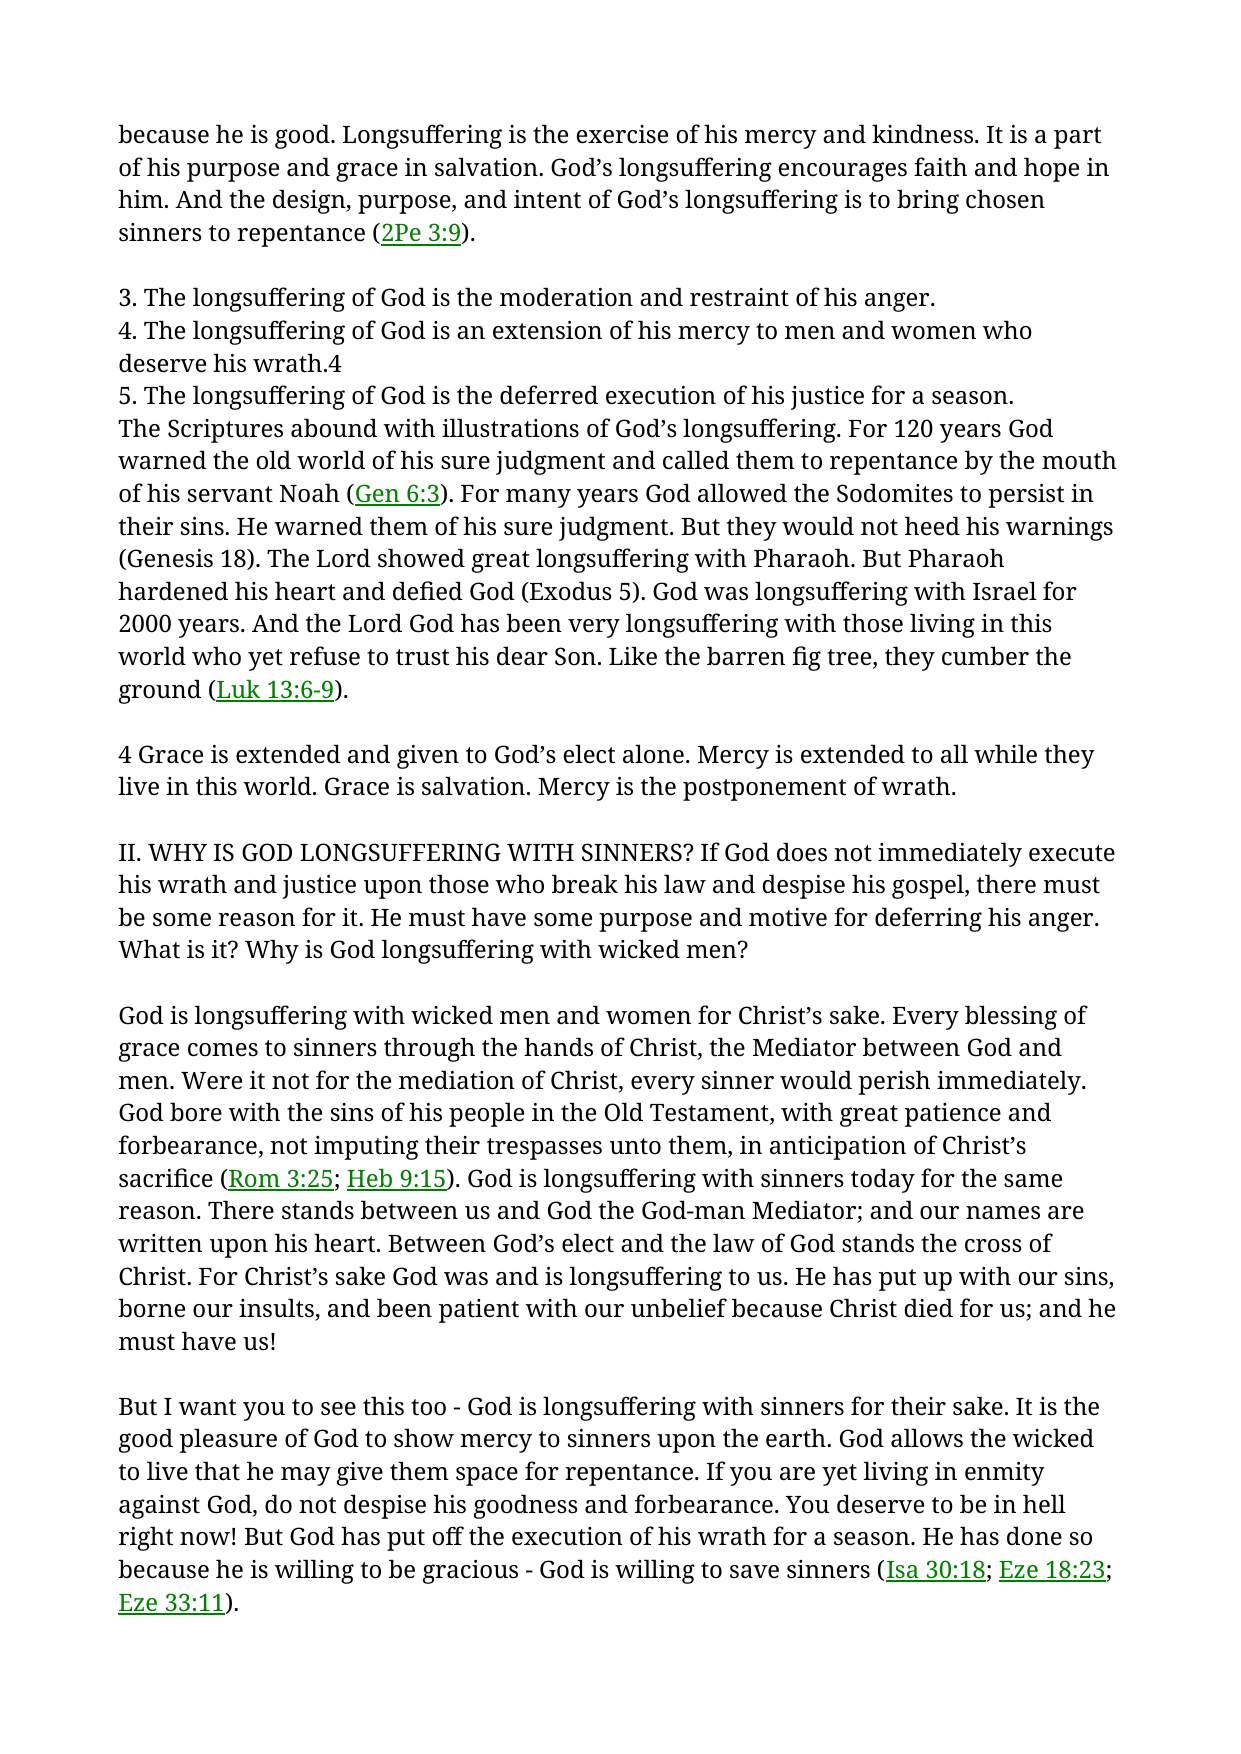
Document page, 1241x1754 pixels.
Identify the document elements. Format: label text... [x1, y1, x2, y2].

text 4. The longsuffering of God is an extension of his mercy to men and women who deserve his wrath.4 [118, 314, 1122, 379]
text 3. The longsuffering of God is the moderation and restraint of his anger. [118, 281, 1122, 314]
text But I want you to see this too - God is longsuffering with sinners for their sake. It is the good pleasure of God to show mercy to sinners upon the earth. God allows the wicked to live that he may give them space for repentance. If you are yet living in enmity against God, do not despise his goodness and forbearance. You deserve to be in hell right now! But God has put off the execution of his wrath for a season. He has done so because he is willing to be gracious - God is willing to save sinners (Isa 30:18; Eze 18:23; Eze 33:11). [118, 1390, 1122, 1618]
text II. WHY IS GOD LONGSUFFERING WITH SINNERS? If God does not immediately execute his wrath and justice upon those who break his law and despise his gospel, there must be some reason for it. He must have some purpose and motive for deferring his anger. What is it? Why is God longsuffering with wicked men? [118, 835, 1122, 966]
text The Scriptures abound with illustrations of God’s longsuffering. For 120 years God warned the old world of his sure judgment and called them to repentance by the mouth of his servant Noah (Gen 6:3). For many years God allowed the Sodomites to persist in their sins. He warned them of his sure judgment. But they would not heed his warnings (Genesis 18). The Lord showed great longsuffering with Pharaoh. But Pharaoh hardened his heart and defied God (Exodus 5). God was longsuffering with Israel for 2000 years. And the Lord God has been very longsuffering with those living in this world who yet refuse to trust his dear Son. Like the barren fig tree, they cumber the ground (Luk 13:6-9). [118, 412, 1122, 705]
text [118, 118, 1122, 248]
text 5. The longsuffering of God is the deferred execution of his justice for a season. [118, 379, 1122, 412]
text 4 Grace is extended and given to God’s elect alone. Mercy is extended to all while they live in this world. Grace is salvation. Mercy is the postponement of wrath. [118, 738, 1122, 803]
text God is longsuffering with wicked men and women for Christ’s sake. Every blessing of grace comes to sinners through the hands of Christ, the Mediator between God and men. Were it not for the mediation of Christ, every sinner would perish immediately. God bore with the sins of his people in the Old Testament, with great patience and forbearance, not imputing their trespasses unto them, in anticipation of Christ’s sacrifice (Rom 3:25; Heb 9:15). God is longsuffering with sinners today for the same reason. There stands between us and God the God-man Mediator; and our names are written upon his heart. Between God’s elect and the law of God stands the cross of Christ. For Christ’s sake God was and is longsuffering to us. He has put up with our sins, borne our insults, and been patient with our unbelief because Christ died for us; and he must have us! [118, 998, 1122, 1357]
